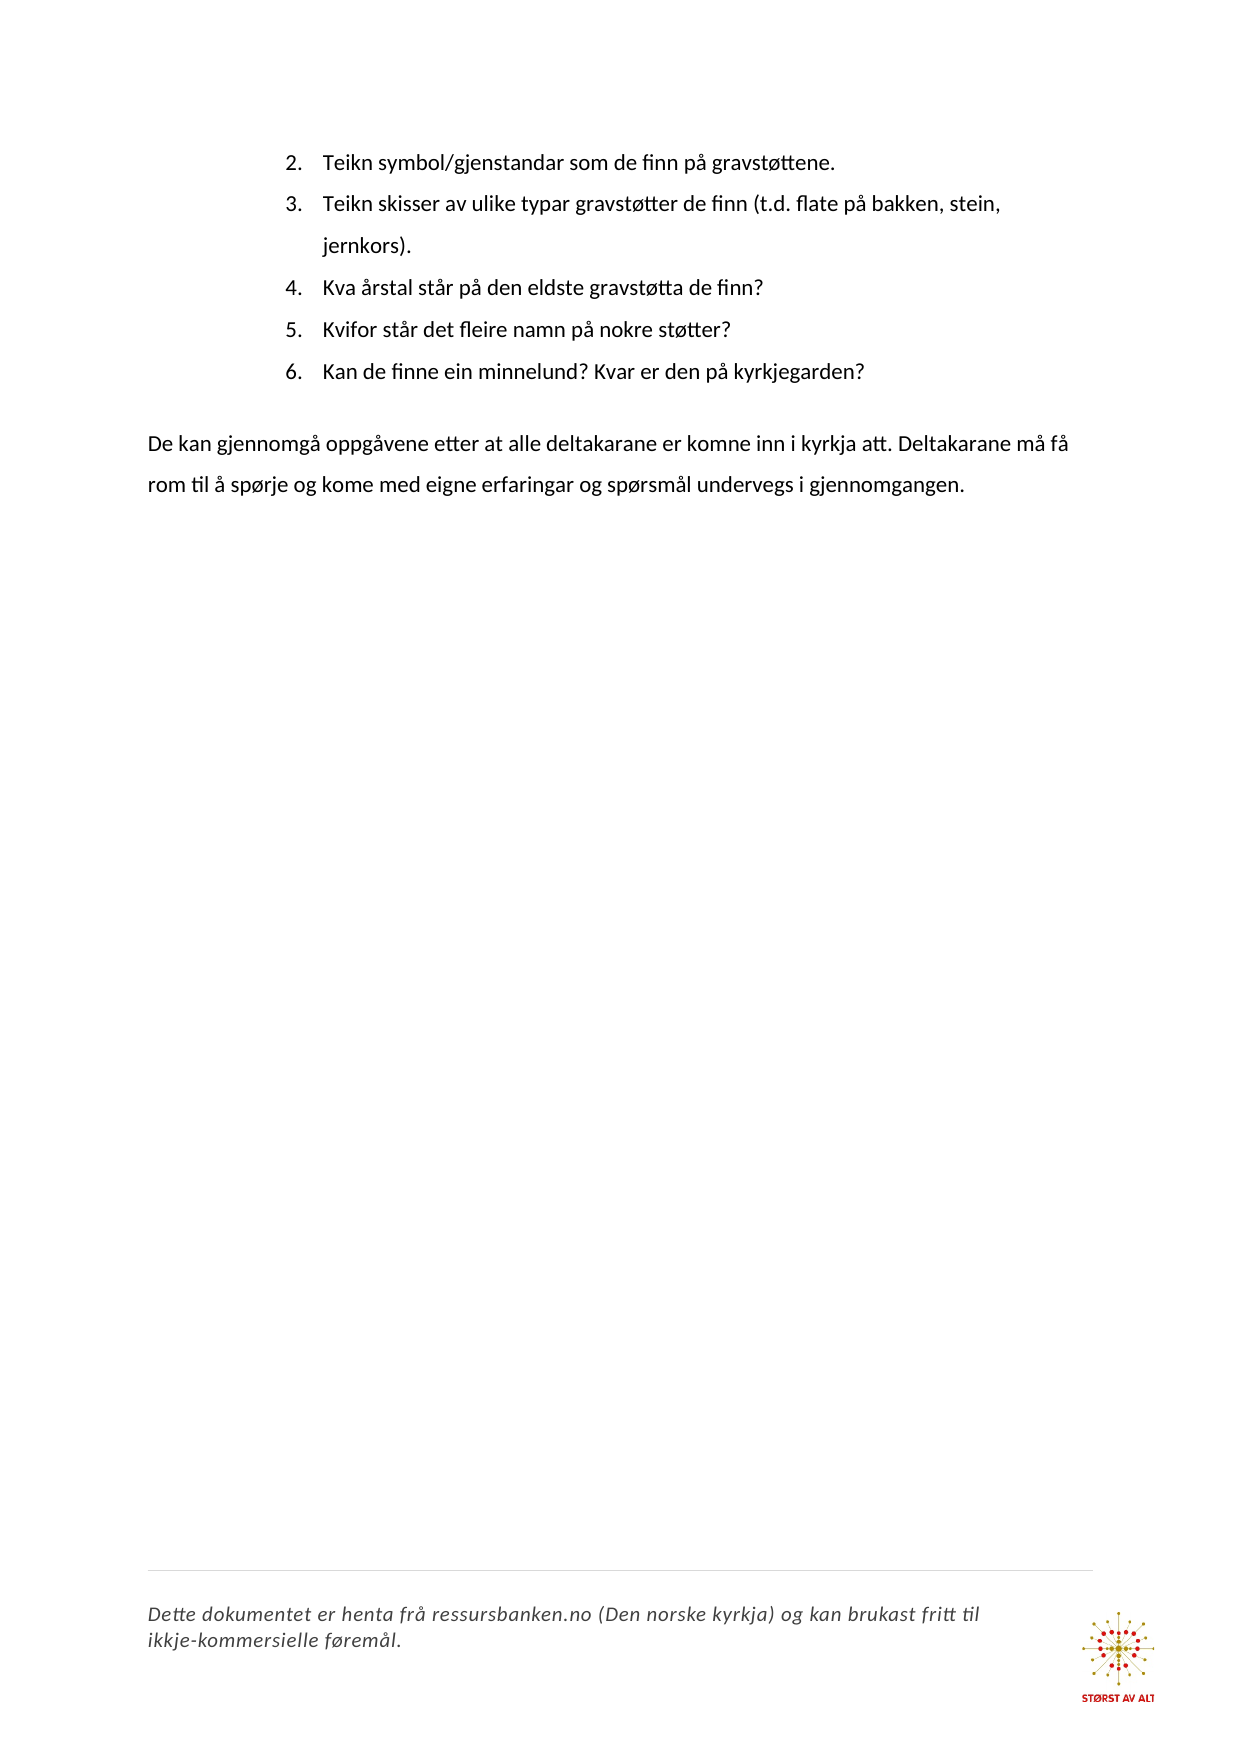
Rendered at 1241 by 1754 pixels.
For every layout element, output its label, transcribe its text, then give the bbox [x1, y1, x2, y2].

text De kan gjennomgå oppgåvene etter at alle deltakarane er komne inn i kyrkja att. Deltakarane må få rom til å spørje og kome med eigne erfaringar og spørsmål undervegs i gjennomgangen. [148, 429, 1093, 499]
list Kvifor står det fleire namn på nokre støtter? [285, 316, 1093, 343]
list Teikn skisser av ulike typar gravstøtter de finn (t.d. flate på bakken, stein, jernkors). [285, 189, 1093, 259]
list Teikn symbol/gjenstandar som de finn på gravstøttene. [285, 148, 1093, 176]
list Kan de finne ein minnelund? Kvar er den på kyrkjegarden? [285, 357, 1093, 386]
picture [1082, 1612, 1155, 1702]
list Kva årstal står på den eldste gravstøtta de finn? [285, 273, 1093, 302]
